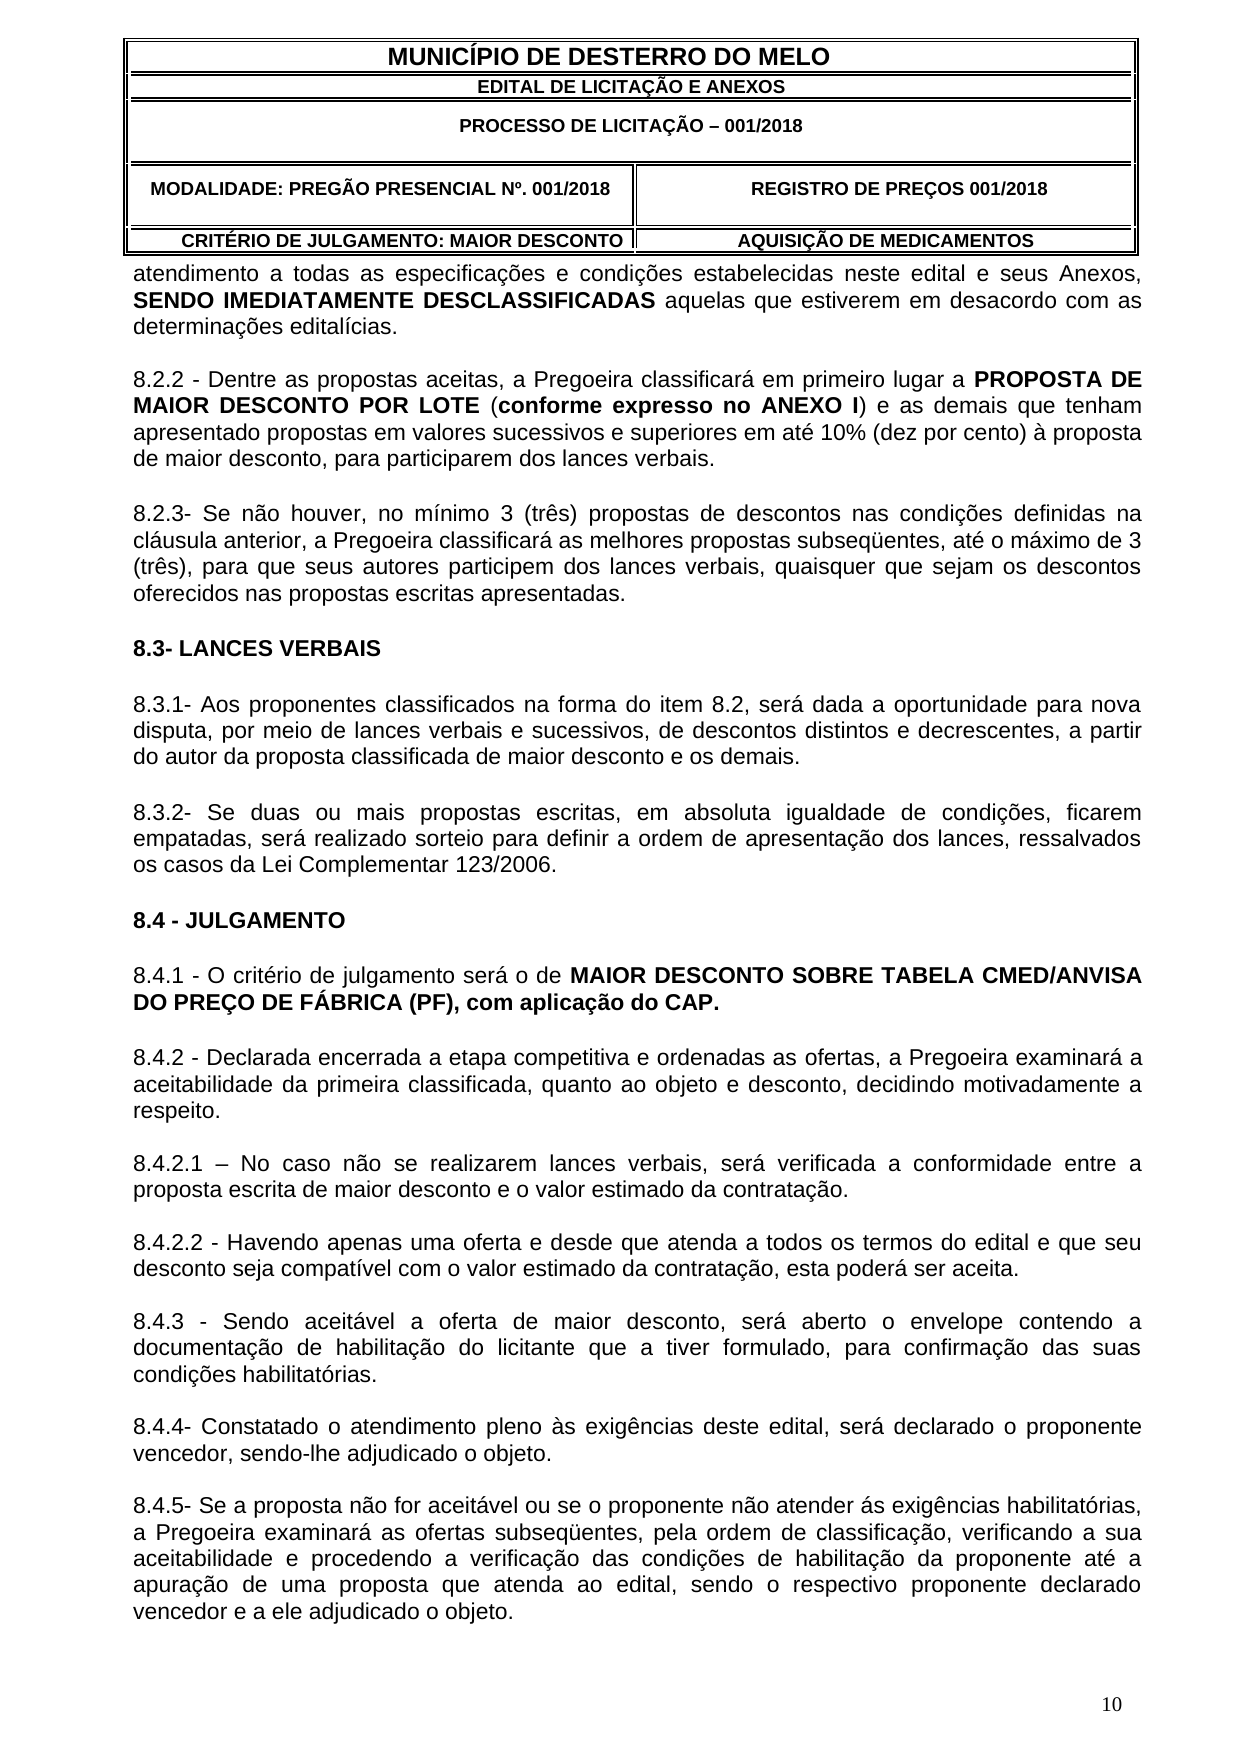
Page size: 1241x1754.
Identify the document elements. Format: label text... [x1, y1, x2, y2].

text 8.3.1- Aos proponentes classificados na forma do item 8.2, será dada a oportunidade para nova disputa, por meio de lances verbais e sucessivos, de descontos distintos e decrescentes, a partir do autor da proposta classificada de maior desconto e os demais. [133, 691, 1142, 769]
text 8.3.2- Se duas ou mais propostas escritas, em absoluta igualdade de condições, ficarem empatadas, será realizado sorteio para definir a ordem de apresentação dos lances, ressalvados os casos da Lei Complementar 123/2006. [133, 799, 1142, 878]
text 8.4.2 - Declarada encerrada a etapa competitiva e ordenadas as ofertas, a Pregoeira examinará a aceitabilidade da primeira classificada, quanto ao objeto e desconto, decidindo motivadamente a respeito. [133, 1044, 1142, 1123]
text 8.4.3 - Sendo aceitável a oferta de maior desconto, será aberto o envelope contendo a documentação de habilitação do licitante que a tiver formulado, para confirmação das suas condições habilitatórias. [133, 1308, 1142, 1387]
text 8.4.2.1 – No caso não se realizarem lances verbais, será verificada a conformidade entre a proposta escrita de maior desconto e o valor estimado da contratação. [133, 1150, 1142, 1202]
text 8.4.2.2 - Havendo apenas uma oferta e desde que atenda a todos os termos do edital e que seu desconto seja compatível com o valor estimado da contratação, esta poderá ser aceita. [133, 1229, 1142, 1282]
text 8.2.2 - Dentre as propostas aceitas, a Pregoeira classificará em primeiro lugar a PROPOSTA DE MAIOR DESCONTO POR LOTE (conforme expresso no ANEXO I) e as demais que tenham apresentado propostas em valores sucessivos e superiores em até 10% (dez por cento) à proposta de maior desconto, para participarem dos lances verbais. [133, 366, 1142, 471]
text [133, 260, 1142, 339]
text 8.3- LANCES VERBAIS [133, 635, 1142, 661]
text 8.2.3- Se não houver, no mínimo 3 (três) propostas de descontos nas condições definidas na cláusula anterior, a Pregoeira classificará as melhores propostas subseqüentes, até o máximo de 3 (três), para que seus autores participem dos lances verbais, quaisquer que sejam os descontos oferecidos nas propostas escritas apresentadas. [133, 500, 1142, 606]
text 8.4.4- Constatado o atendimento pleno às exigências deste edital, será declarado o proponente vencedor, sendo-lhe adjudicado o objeto. [133, 1413, 1142, 1466]
text 8.4.1 - O critério de julgamento será o de MAIOR DESCONTO SOBRE TABELA CMED/ANVISA DO PREÇO DE FÁBRICA (PF), com aplicação do CAP. [133, 962, 1142, 1015]
text 8.4 - JULGAMENTO [133, 907, 1142, 933]
text 8.4.5- Se a proposta não for aceitável ou se o proponente não atender ás exigências habilitatórias, a Pregoeira examinará as ofertas subseqüentes, pela ordem de classificação, verificando a sua aceitabilidade e procedendo a verificação das condições de habilitação da proponente até a apuração de uma proposta que atenda ao edital, sendo o respectivo proponente declarado vencedor e a ele adjudicado o objeto. [133, 1492, 1142, 1624]
